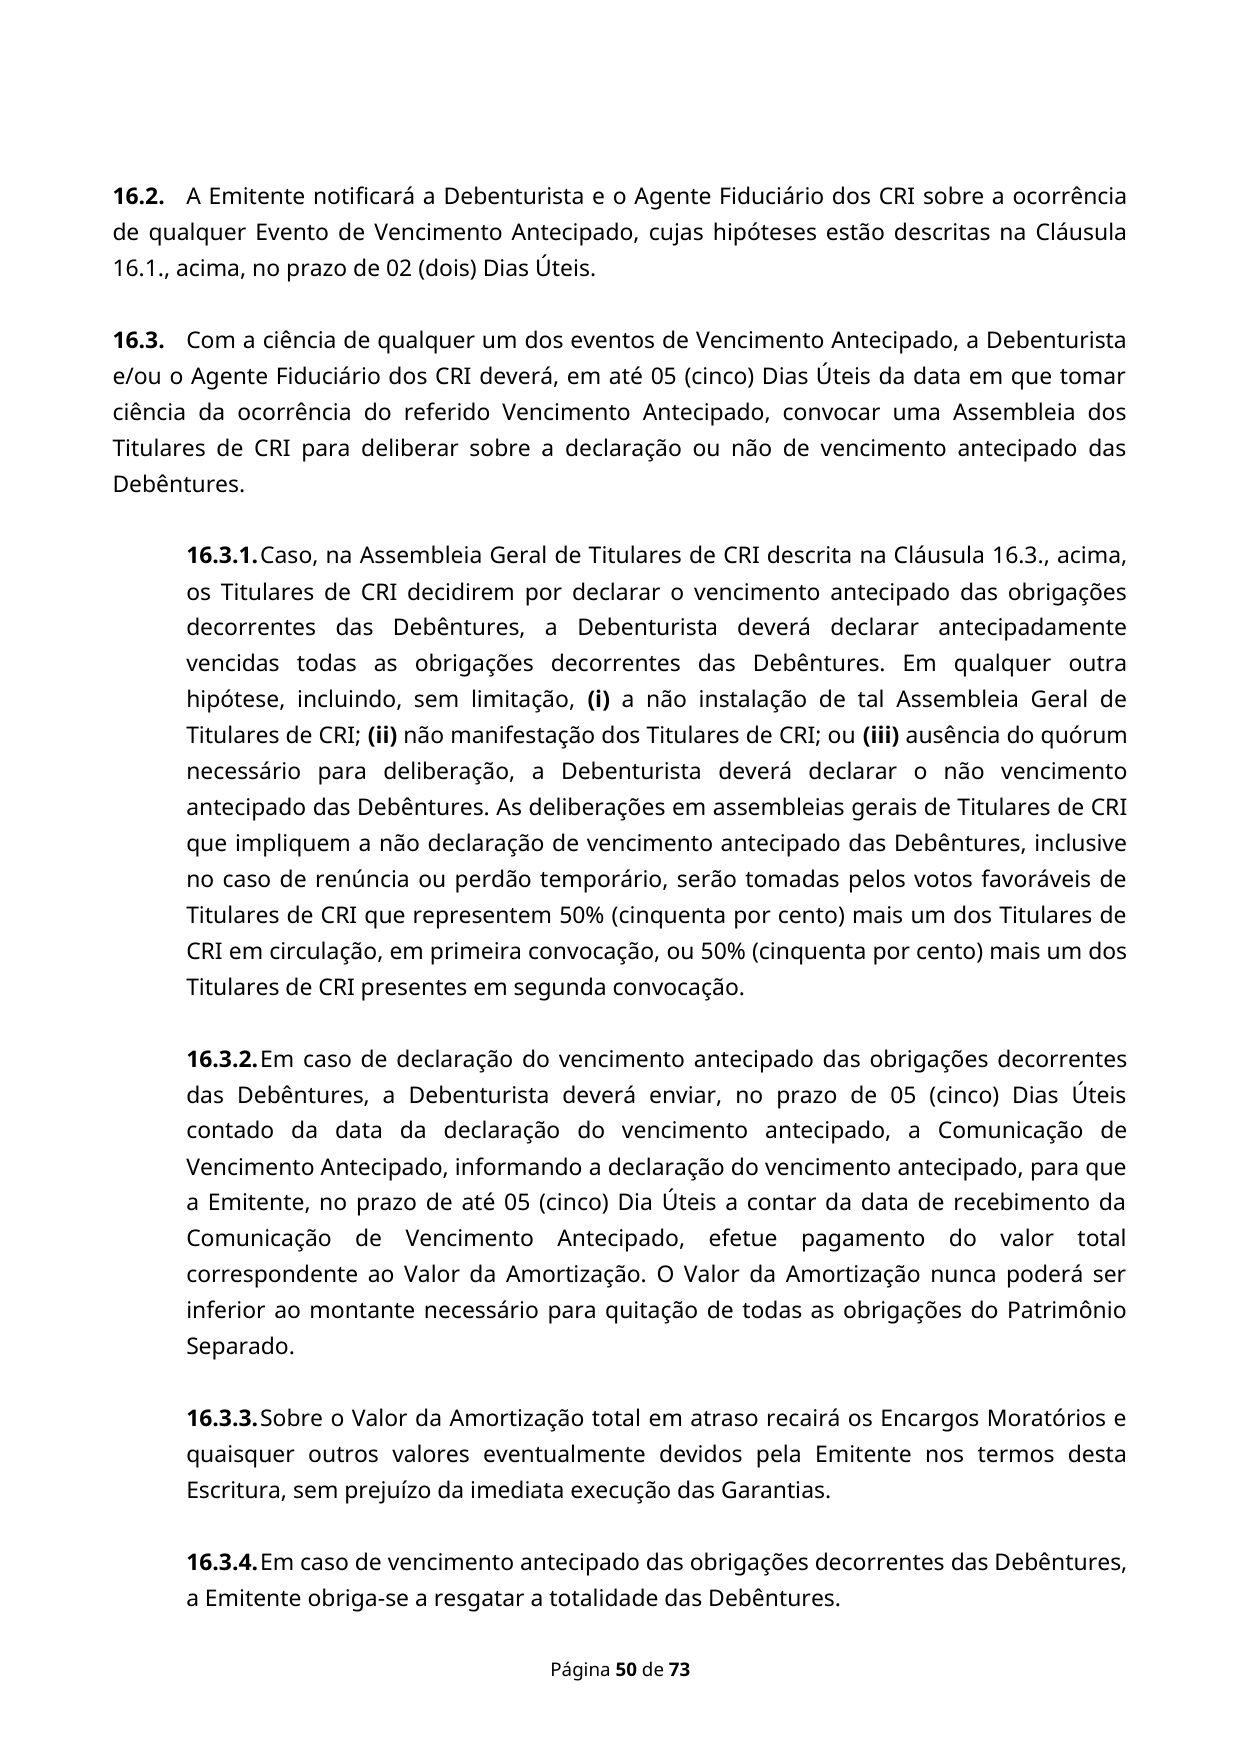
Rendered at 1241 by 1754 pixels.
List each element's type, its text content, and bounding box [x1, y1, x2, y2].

list Com a ciência de qualquer um dos eventos de Vencimento Antecipado, a Debenturista e/ou o Agente Fiduciário dos CRI deverá, em até 05 (cinco) Dias Úteis da data em que tomar ciência da ocorrência do referido Vencimento Antecipado, convocar uma Assembleia dos Titulares de CRI para deliberar sobre a declaração ou não de vencimento antecipado das Debêntures. [112, 324, 1128, 499]
list Em caso de declaração do vencimento antecipado das obrigações decorrentes das Debêntures, a Debenturista deverá enviar, no prazo de 05 (cinco) Dias Úteis contado da data da declaração do vencimento antecipado, a Comunicação de Vencimento Antecipado, informando a declaração do vencimento antecipado, para que a Emitente, no prazo de até 05 (cinco) Dia Úteis a contar da data de recebimento da Comunicação de Vencimento Antecipado, efetue pagamento do valor total correspondente ao Valor da Amortização. O Valor da Amortização nunca poderá ser inferior ao montante necessário para quitação de todas as obrigações do Patrimônio Separado. [186, 1043, 1128, 1361]
list A Emitente notificará a Debenturista e o Agente Fiduciário dos CRI sobre a ocorrência de qualquer Evento de Vencimento Antecipado, cujas hipóteses estão descritas na Cláusula 16.1., acima, no prazo de 02 (dois) Dias Úteis. [112, 180, 1128, 283]
list Em caso de vencimento antecipado das obrigações decorrentes das Debêntures, a Emitente obriga-se a resgatar a totalidade das Debêntures. [186, 1546, 1128, 1613]
list Caso, na Assembleia Geral de Titulares de CRI descrita na Cláusula 16.3., acima, os Titulares de CRI decidirem por declarar o vencimento antecipado das obrigações decorrentes das Debêntures, a Debenturista deverá declarar antecipadamente vencidas todas as obrigações decorrentes das Debêntures. Em qualquer outra hipótese, incluindo, sem limitação, (i) a não instalação de tal Assembleia Geral de Titulares de CRI; (ii) não manifestação dos Titulares de CRI; ou (iii) ausência do quórum necessário para deliberação, a Debenturista deverá declarar o não vencimento antecipado das Debêntures. As deliberações em assembleias gerais de Titulares de CRI que impliquem a não declaração de vencimento antecipado das Debêntures, inclusive no caso de renúncia ou perdão temporário, serão tomadas pelos votos favoráveis de Titulares de CRI que representem 50% (cinquenta por cento) mais um dos Titulares de CRI em circulação, em primeira convocação, ou 50% (cinquenta por cento) mais um dos Titulares de CRI presentes em segunda convocação. [186, 539, 1128, 1002]
list Sobre o Valor da Amortização total em atraso recairá os Encargos Moratórios e quaisquer outros valores eventualmente devidos pela Emitente nos termos desta Escritura, sem prejuízo da imediata execução das Garantias. [186, 1402, 1128, 1505]
